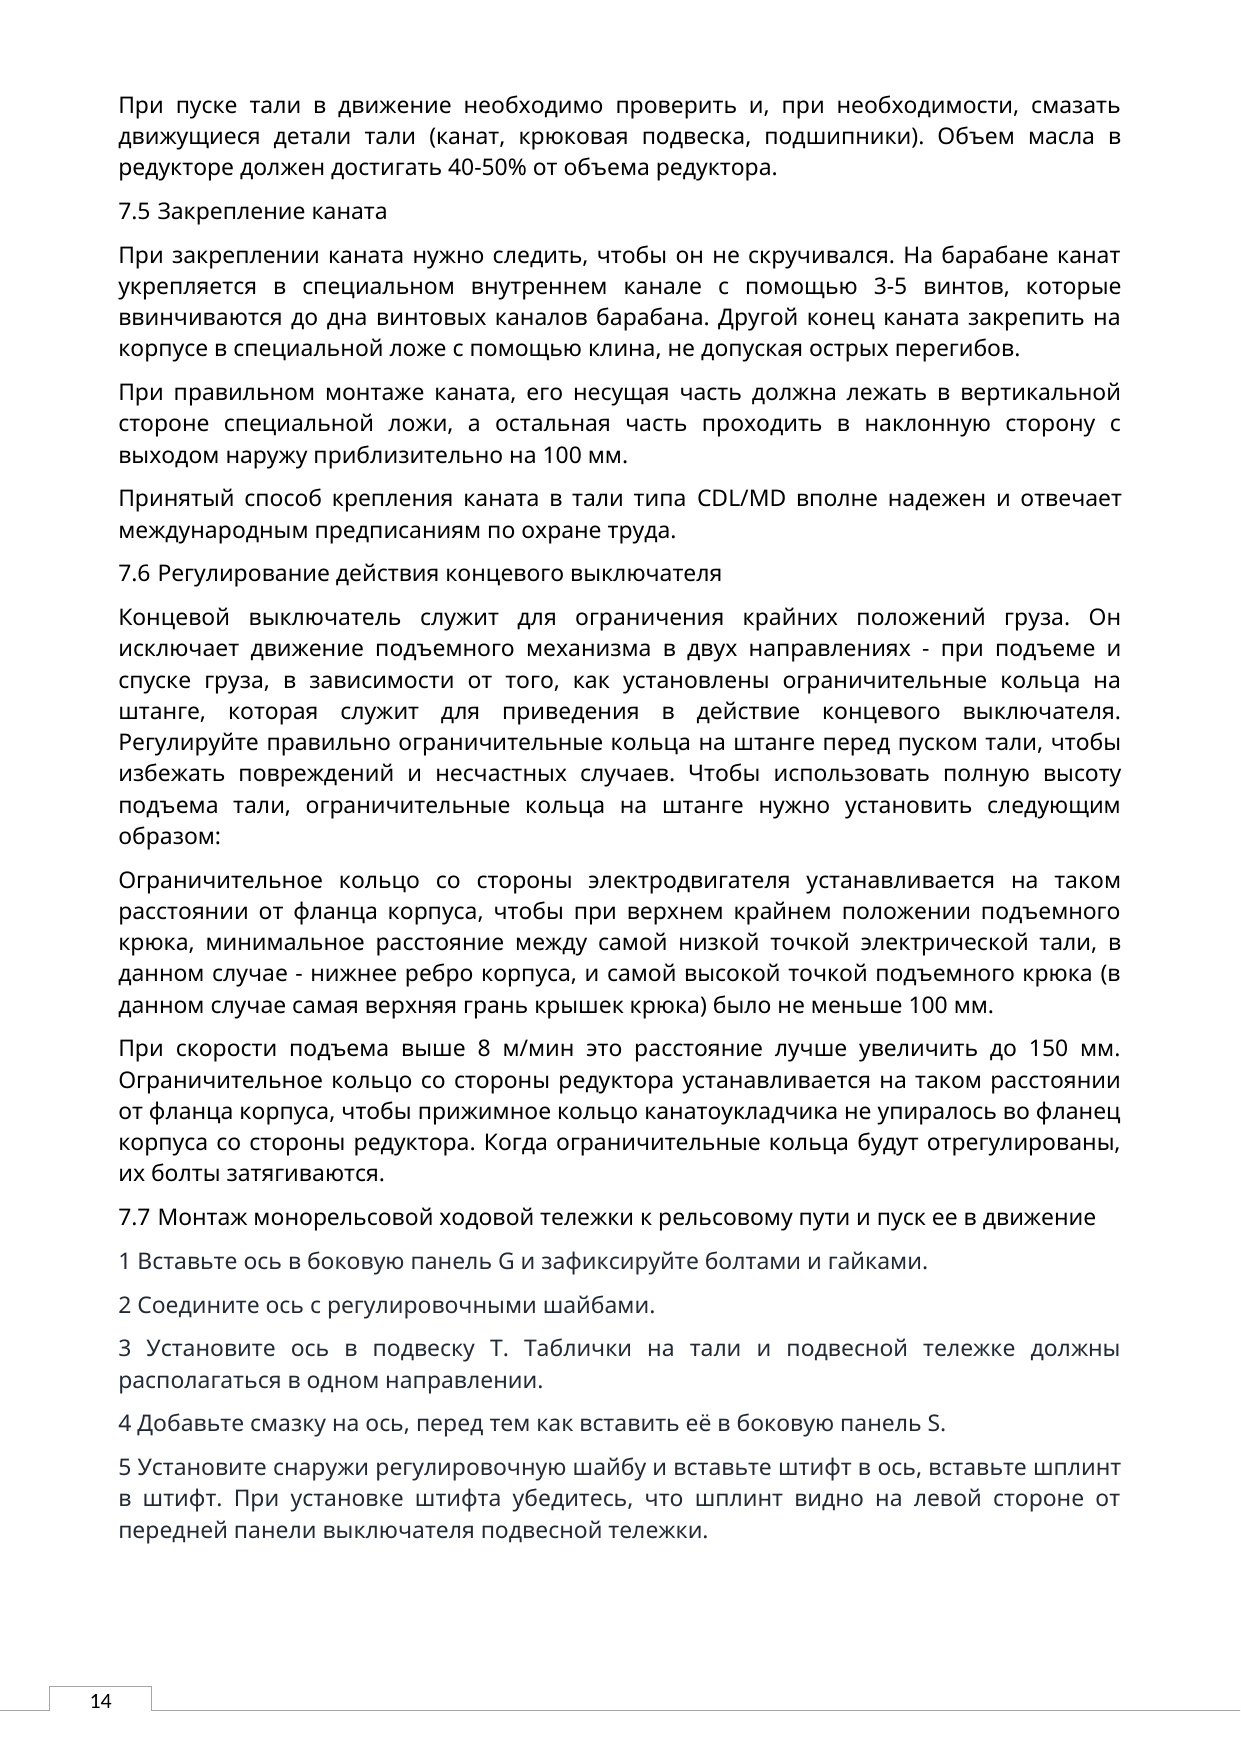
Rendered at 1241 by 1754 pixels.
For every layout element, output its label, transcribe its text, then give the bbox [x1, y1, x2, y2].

text При пуске тали в движение необходимо проверить и, при необходимости, смазать движущиеся детали тали (канат, крюковая подвеска, подшипники). Объем масла в редукторе должен достигать 40-50% от объема редуктора. [118, 89, 1122, 182]
text 1 Вставьте ось в боковую панель G и зафиксируйте болтами и гайками. [118, 1245, 1122, 1276]
text При скорости подъема выше 8 м/мин это расстояние лучше увеличить до 150 мм. Ограничительное кольцо со стороны редуктора устанавливается на таком расстоянии от фланца корпуса, чтобы прижимное кольцо канатоукладчика не упиралось во фланец корпуса со стороны редуктора. Когда ограничительные кольца будут отрегулированы, их болты затягиваются. [118, 1032, 1122, 1189]
list Регулирование действия концевого выключателя [118, 557, 1122, 589]
text Концевой выключатель служит для ограничения крайних положений груза. Он исключает движение подъемного механизма в двух направлениях - при подъеме и спуске груза, в зависимости от того, как установлены ограничительные кольца на штанге, которая служит для приведения в действие концевого выключателя. Регулируйте правильно ограничительные кольца на штанге перед пуском тали, чтобы избежать повреждений и несчастных случаев. Чтобы использовать полную высоту подъема тали, ограничительные кольца на штанге нужно установить следующим образом: [118, 601, 1122, 851]
list Закрепление каната [118, 195, 1122, 226]
text При закреплении каната нужно следить, чтобы он не скручивался. На барабане канат укрепляется в специальном внутреннем канале с помощью 3-5 винтов, которые ввинчиваются до дна винтовых каналов барабана. Другой конец каната закрепить на корпусе в специальной ложе с помощью клина, не допуская острых перегибов. [118, 239, 1122, 364]
text 5 Установите снаружи регулировочную шайбу и вставьте штифт в ось, вставьте шплинт в штифт. При установке штифта убедитесь, что шплинт видно на левой стороне от передней панели выключателя подвесной тележки. [118, 1451, 1122, 1545]
list Монтаж монорельсовой ходовой тележки к рельсовому пути и пуск ее в движение [118, 1201, 1122, 1232]
text Ограничительное кольцо со стороны электродвигателя устанавливается на таком расстоянии от фланца корпуса, чтобы при верхнем крайнем положении подъемного крюка, минимальное расстояние между самой низкой точкой электрической тали, в данном случае - нижнее ребро корпуса, и самой высокой точкой подъемного крюка (в данном случае самая верхняя грань крышек крюка) было не меньше 100 мм. [118, 864, 1122, 1020]
text При правильном монтаже каната, его несущая часть должна лежать в вертикальной стороне специальной ложи, а остальная часть проходить в наклонную сторону с выходом наружу приблизительно на 100 мм. [118, 376, 1122, 470]
text 2 Соедините ось с регулировочными шайбами. [118, 1289, 1122, 1320]
text 4 Добавьте смазку на ось, перед тем как вставить её в боковую панель S. [118, 1407, 1122, 1439]
text Принятый способ крепления каната в тали типа CDL/MD вполне надежен и отвечает международным предписаниям по охране труда. [118, 482, 1122, 545]
text 3 Установите ось в подвеску Т. Таблички на тали и подвесной тележке должны располагаться в одном направлении. [118, 1332, 1122, 1395]
